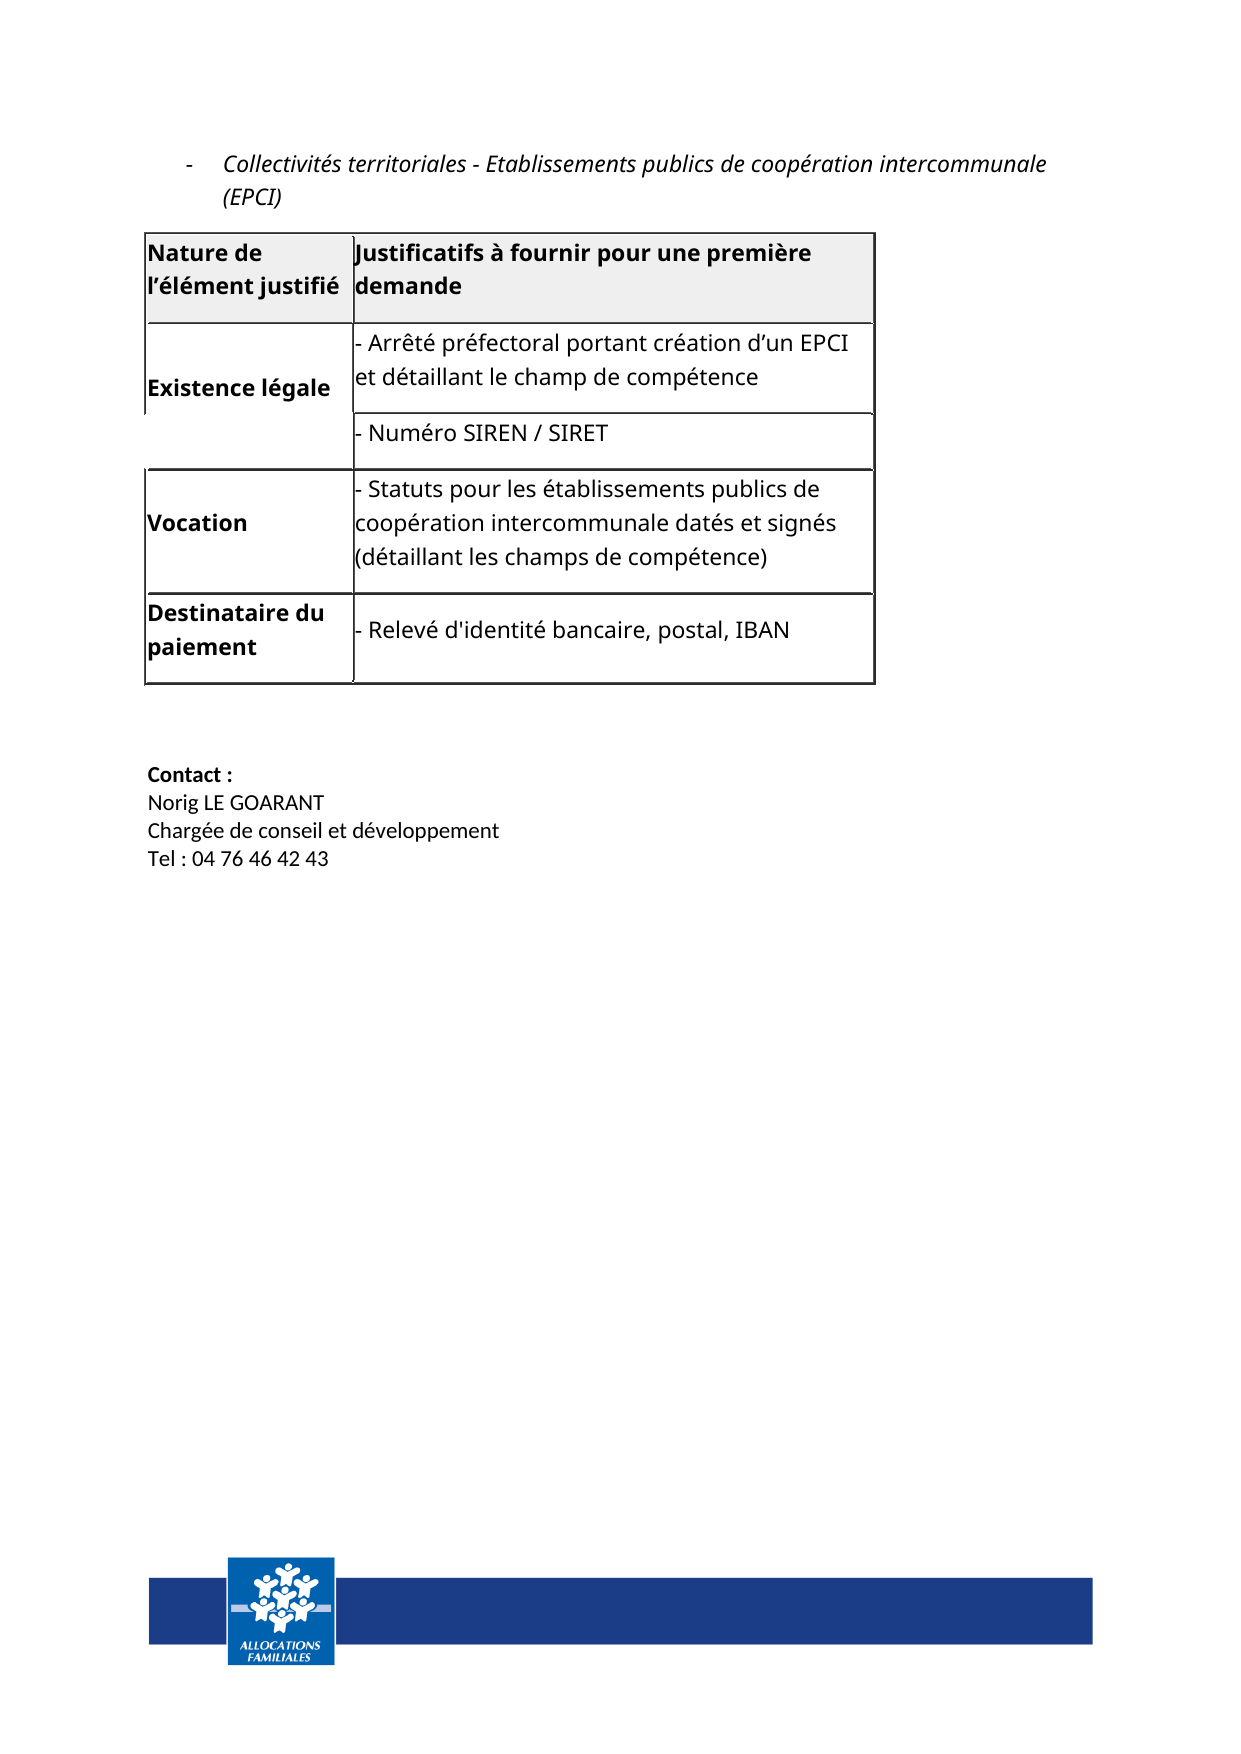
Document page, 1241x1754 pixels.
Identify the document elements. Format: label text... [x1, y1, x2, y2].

table_cell Destinataire du paiement [146, 592, 352, 682]
table_header Justificatifs à fournir pour une première demande [354, 235, 873, 322]
table_cell - Numéro SIREN / SIRET [355, 415, 873, 468]
table_cell - Statuts pour les établissements publics de coopération intercommunale datés et signés (détaillant les champs de compétence) [355, 471, 873, 592]
table_cell - Relevé d'identité bancaire, postal, IBAN [354, 595, 873, 682]
picture [147, 1554, 1093, 1681]
table_cell Vocation [145, 468, 352, 592]
text Contact : [148, 760, 1093, 788]
text Tel : 04 76 46 42 43 [148, 844, 1093, 872]
list Collectivités territoriales - Etablissements publics de coopération intercommunale (EPCI) [185, 148, 1093, 213]
table_header Nature de l’élément justifié [147, 234, 353, 322]
text Chargée de conseil et développement [148, 816, 1093, 844]
text Norig LE GOARANT [148, 788, 1093, 816]
table_cell - Arrêté préfectoral portant création d’un EPCI et détaillant le champ de compétence [355, 322, 874, 412]
table_cell Existence légale [145, 322, 352, 468]
